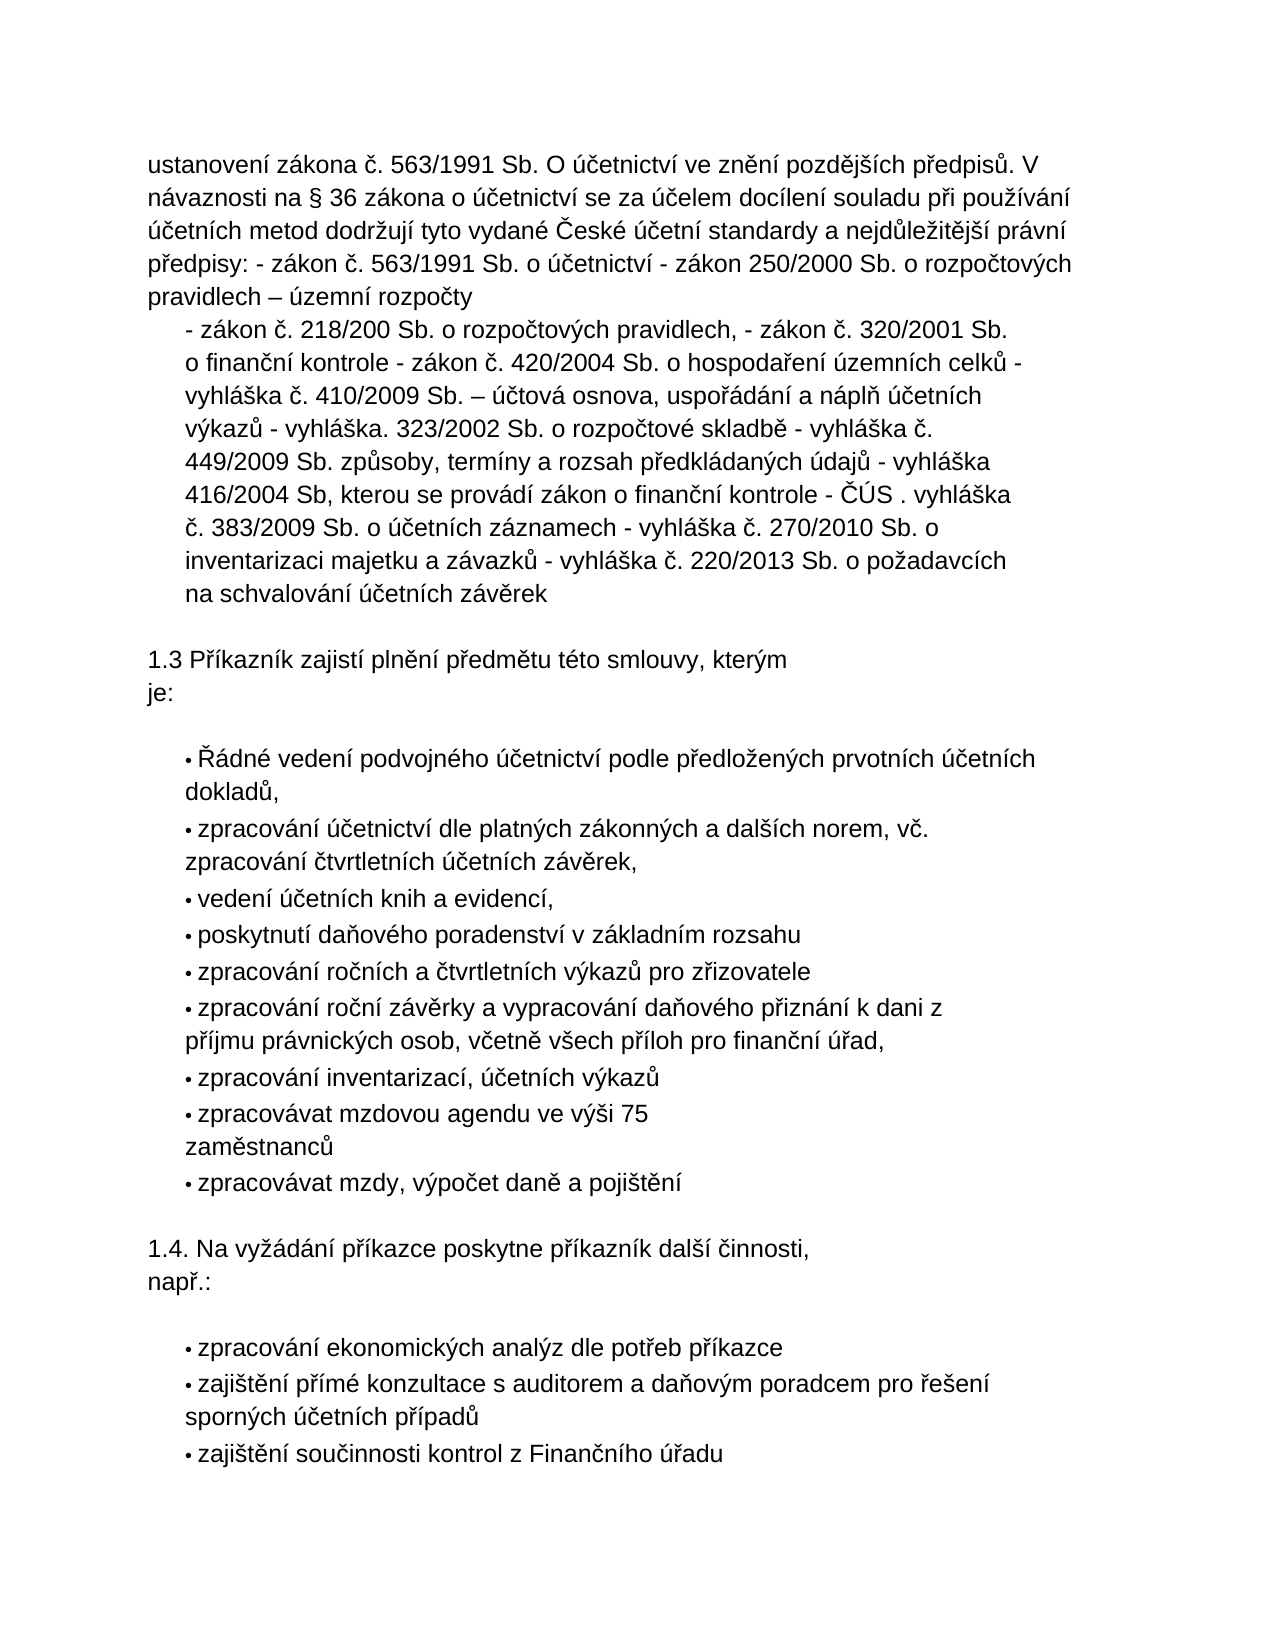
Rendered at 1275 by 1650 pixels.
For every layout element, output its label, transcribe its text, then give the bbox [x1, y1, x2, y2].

text • Řádné vedení podvojného účetnictví podle předložených prvotních účetních dokladů, [185, 744, 1112, 806]
text • zpracovávat mzdy, výpočet daně a pojištění [185, 1168, 694, 1197]
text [147, 150, 1127, 311]
text • zpracování ekonomických analýz dle potřeb příkazce [185, 1333, 790, 1362]
text • zpracovávat mzdovou agendu ve výši 75 zaměstnanců [185, 1099, 801, 1161]
text • zajištění přímé konzultace s auditorem a daňovým poradcem pro řešení sporných účetních případů [185, 1369, 1068, 1431]
text • zpracování roční závěrky a vypracování daňového přiznání k dani z příjmu právnických osob, včetně všech příloh pro finanční úřad, [185, 993, 1007, 1055]
text • zpracování ročních a čtvrtletních výkazů pro zřizovatele [185, 957, 819, 985]
text 1.3 Příkazník zajistí plnění předmětu této smlouvy, kterým je: [147, 645, 802, 707]
text • zajištění součinnosti kontrol z Finančního úřadu [185, 1439, 738, 1468]
text • zpracování účetnictví dle platných zákonných a dalších norem, vč. zpracování čtvrtletních účetních závěrek, [185, 814, 1038, 875]
text • poskytnutí daňového poradenství v základním rozsahu [185, 920, 802, 949]
text • vedení účetních knih a evidencí, [185, 884, 581, 912]
text - zákon č. 218/200 Sb. o rozpočtových pravidlech, - zákon č. 320/2001 Sb. o finanční kontrole - zákon č. 420/2004 Sb. o hospodaření územních celků - vyhláška č. 410/2009 Sb. – účtová osnova, uspořádání a náplň účetních výkazů - vyhláška. 323/2002 Sb. o rozpočtové skladbě - vyhláška č. 449/2009 Sb. způsoby, termíny a rozsah předkládaných údajů - vyhláška 416/2004 Sb, kterou se provádí zákon o finanční kontrole - ČÚS . vyhláška č. 383/2009 Sb. o účetních záznamech - vyhláška č. 270/2010 Sb. o inventarizaci majetku a závazků - vyhláška č. 220/2013 Sb. o požadavcích na schvalování účetních závěrek [185, 315, 1026, 608]
text • zpracování inventarizací, účetních výkazů [185, 1062, 678, 1091]
text 1.4. Na vyžádání příkazce poskytne příkazník další činnosti, např.: [147, 1234, 849, 1296]
